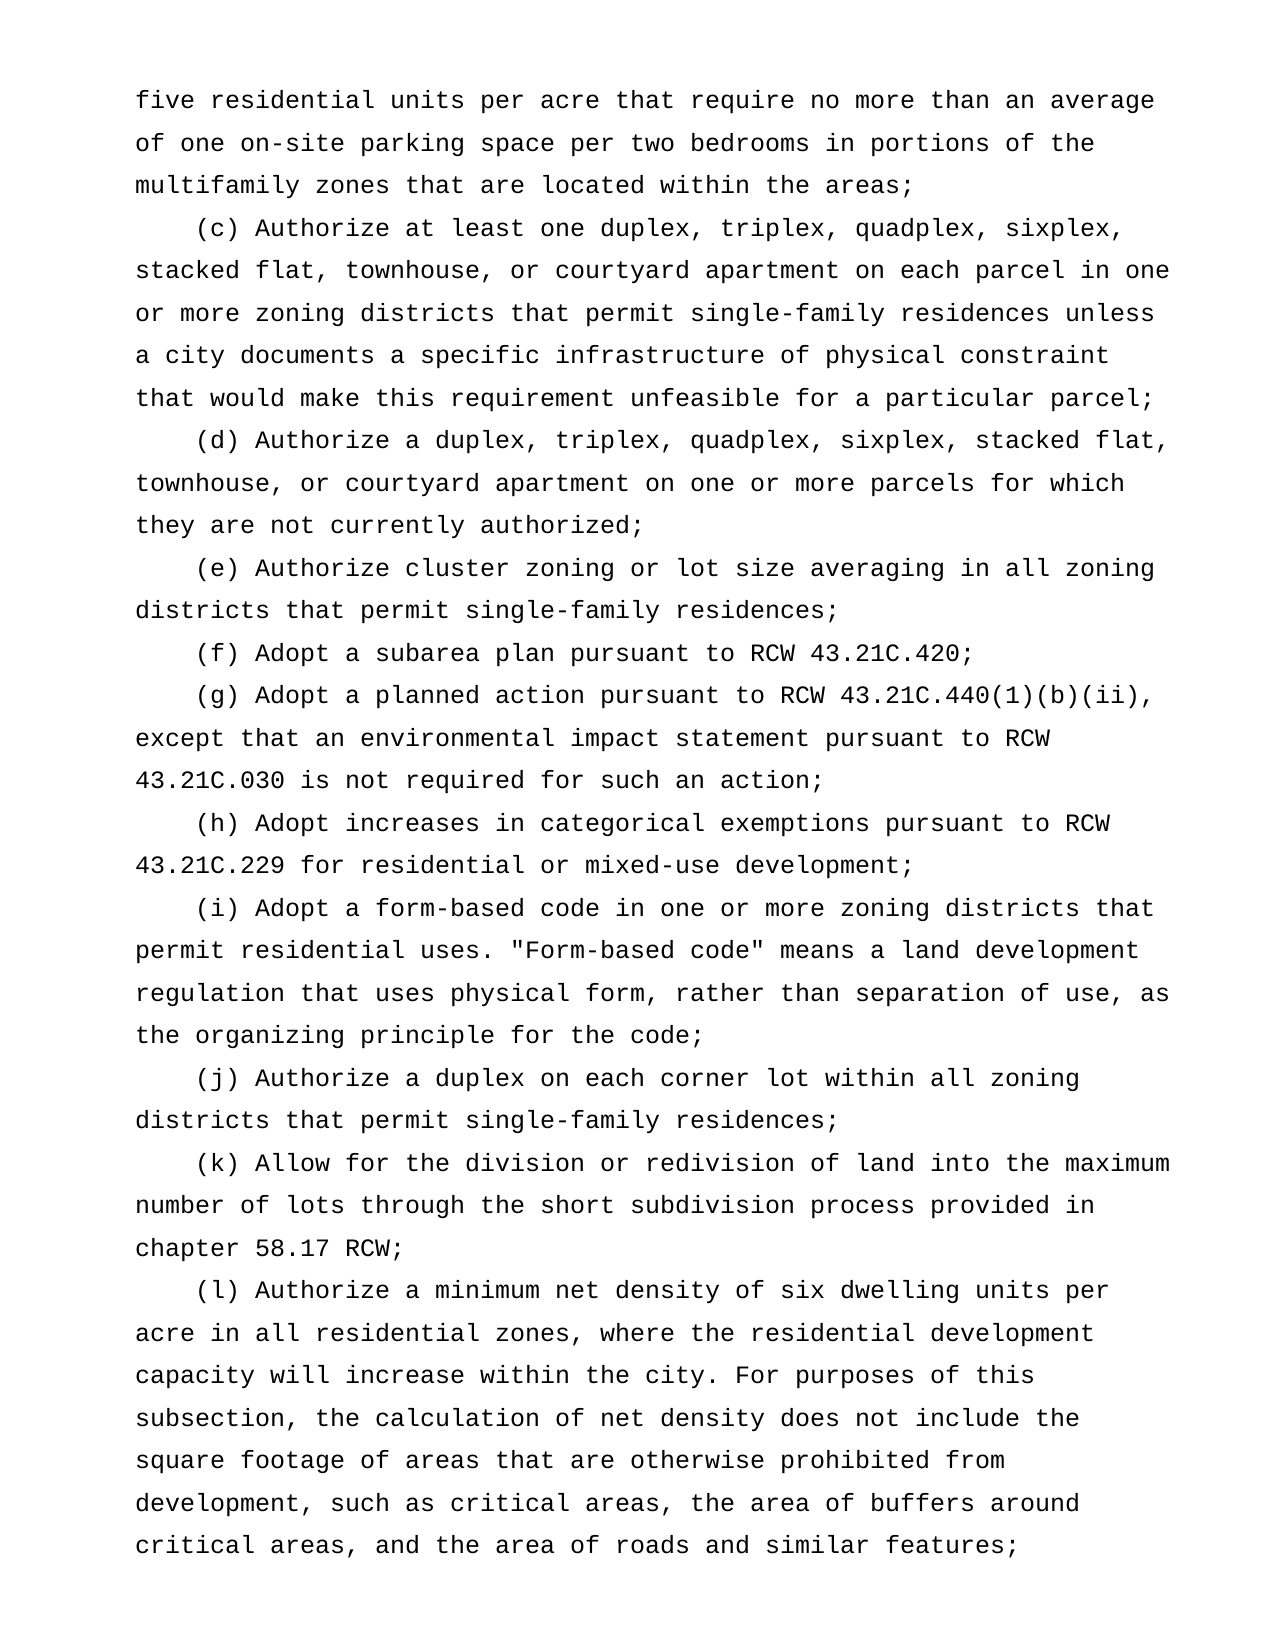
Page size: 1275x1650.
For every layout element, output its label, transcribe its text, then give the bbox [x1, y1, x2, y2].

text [135, 75, 1170, 202]
text (c) Authorize at least one duplex, triplex, quadplex, sixplex, stacked flat, townhouse, or courtyard apartment on each parcel in one or more zoning districts that permit single-family residences unless a city documents a specific infrastructure of physical constraint that would make this requirement unfeasible for a particular parcel; [135, 202, 1170, 415]
text (j) Authorize a duplex on each corner lot within all zoning districts that permit single-family residences; [135, 1052, 1170, 1137]
text (d) Authorize a duplex, triplex, quadplex, sixplex, stacked flat, townhouse, or courtyard apartment on one or more parcels for which they are not currently authorized; [135, 415, 1170, 542]
text (g) Adopt a planned action pursuant to RCW 43.21C.440(1)(b)(ii), except that an environmental impact statement pursuant to RCW 43.21C.030 is not required for such an action; [135, 670, 1170, 797]
text (i) Adopt a form-based code in one or more zoning districts that permit residential uses. "Form-based code" means a land development regulation that uses physical form, rather than separation of use, as the organizing principle for the code; [135, 882, 1170, 1052]
text (h) Adopt increases in categorical exemptions pursuant to RCW 43.21C.229 for residential or mixed-use development; [135, 797, 1170, 882]
text (f) Adopt a subarea plan pursuant to RCW 43.21C.420; [135, 627, 1170, 670]
text (l) Authorize a minimum net density of six dwelling units per acre in all residential zones, where the residential development capacity will increase within the city. For purposes of this subsection, the calculation of net density does not include the square footage of areas that are otherwise prohibited from development, such as critical areas, the area of buffers around critical areas, and the area of roads and similar features; [135, 1265, 1170, 1562]
text (e) Authorize cluster zoning or lot size averaging in all zoning districts that permit single-family residences; [135, 542, 1170, 627]
text (k) Allow for the division or redivision of land into the maximum number of lots through the short subdivision process provided in chapter 58.17 RCW; [135, 1137, 1170, 1265]
